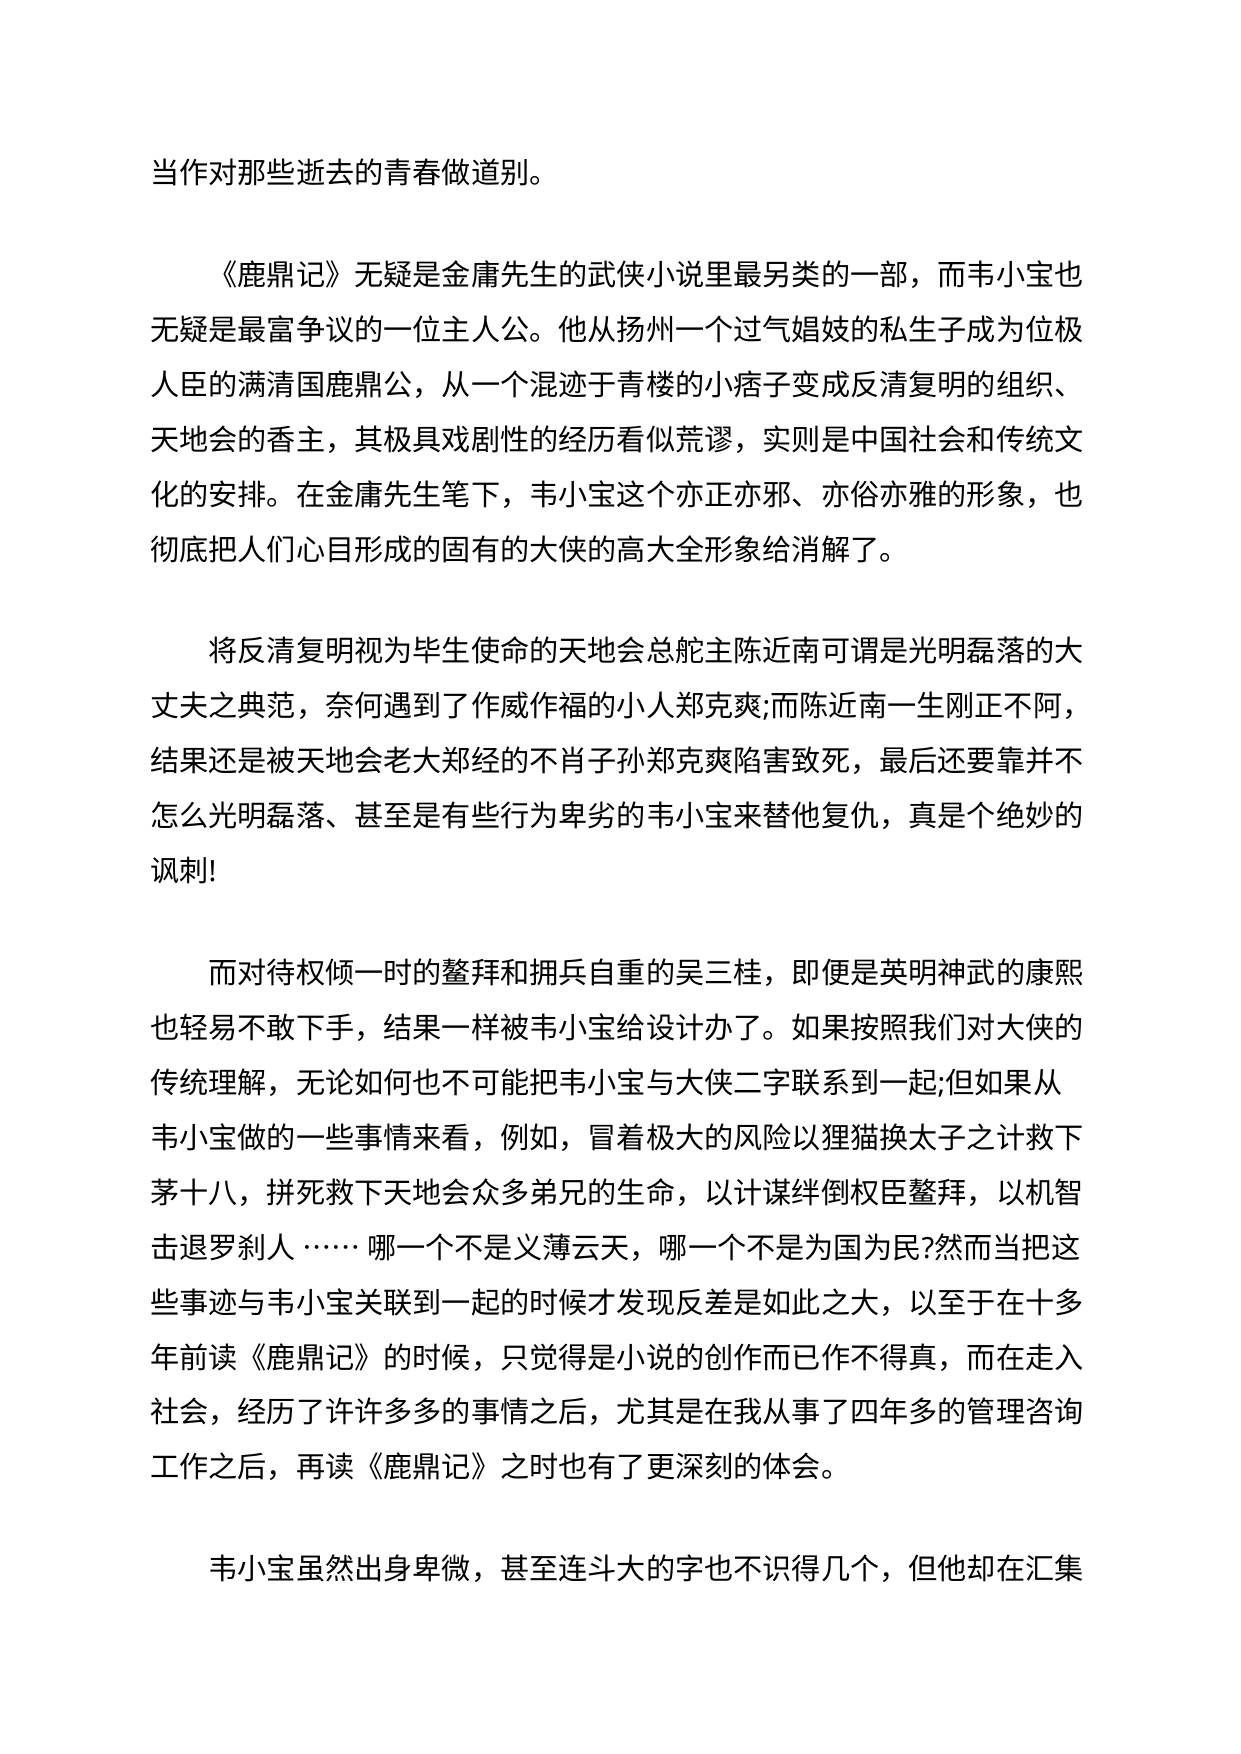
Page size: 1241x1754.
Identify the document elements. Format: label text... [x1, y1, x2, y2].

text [150, 1546, 1090, 1588]
text 《鹿鼎记》无疑是金庸先生的武侠小说里最另类的一部，而韦小宝也无疑是最富争议的一位主人公。他从扬州一个过气娼妓的私生子成为位极人臣的满清国鹿鼎公，从一个混迹于青楼的小痞子变成反清复明的组织、天地会的香主，其极具戏剧性的经历看似荒谬，实则是中国社会和传统文化的安排。在金庸先生笔下，韦小宝这个亦正亦邪、亦俗亦雅的形象，也彻底把人们心目形成的固有的大侠的高大全形象给消解了。 [150, 252, 1090, 568]
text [150, 150, 1090, 192]
text 将反清复明视为毕生使命的天地会总舵主陈近南可谓是光明磊落的大丈夫之典范，奈何遇到了作威作福的小人郑克爽;而陈近南一生刚正不阿，结果还是被天地会老大郑经的不肖子孙郑克爽陷害致死，最后还要靠并不怎么光明磊落、甚至是有些行为卑劣的韦小宝来替他复仇，真是个绝妙的讽刺! [150, 628, 1090, 890]
text 而对待权倾一时的鳌拜和拥兵自重的吴三桂，即便是英明神武的康熙也轻易不敢下手，结果一样被韦小宝给设计办了。如果按照我们对大侠的传统理解，无论如何也不可能把韦小宝与大侠二字联系到一起;但如果从韦小宝做的一些事情来看，例如，冒着极大的风险以狸猫换太子之计救下茅十八，拼死救下天地会众多弟兄的生命，以计谋绊倒权臣鳌拜，以机智击退罗刹人 …… 哪一个不是义薄云天，哪一个不是为国为民?然而当把这些事迹与韦小宝关联到一起的时候才发现反差是如此之大，以至于在十多年前读《鹿鼎记》的时候，只觉得是小说的创作而已作不得真，而在走入社会，经历了许许多多的事情之后，尤其是在我从事了四年多的管理咨询工作之后，再读《鹿鼎记》之时也有了更深刻的体会。 [150, 950, 1090, 1486]
